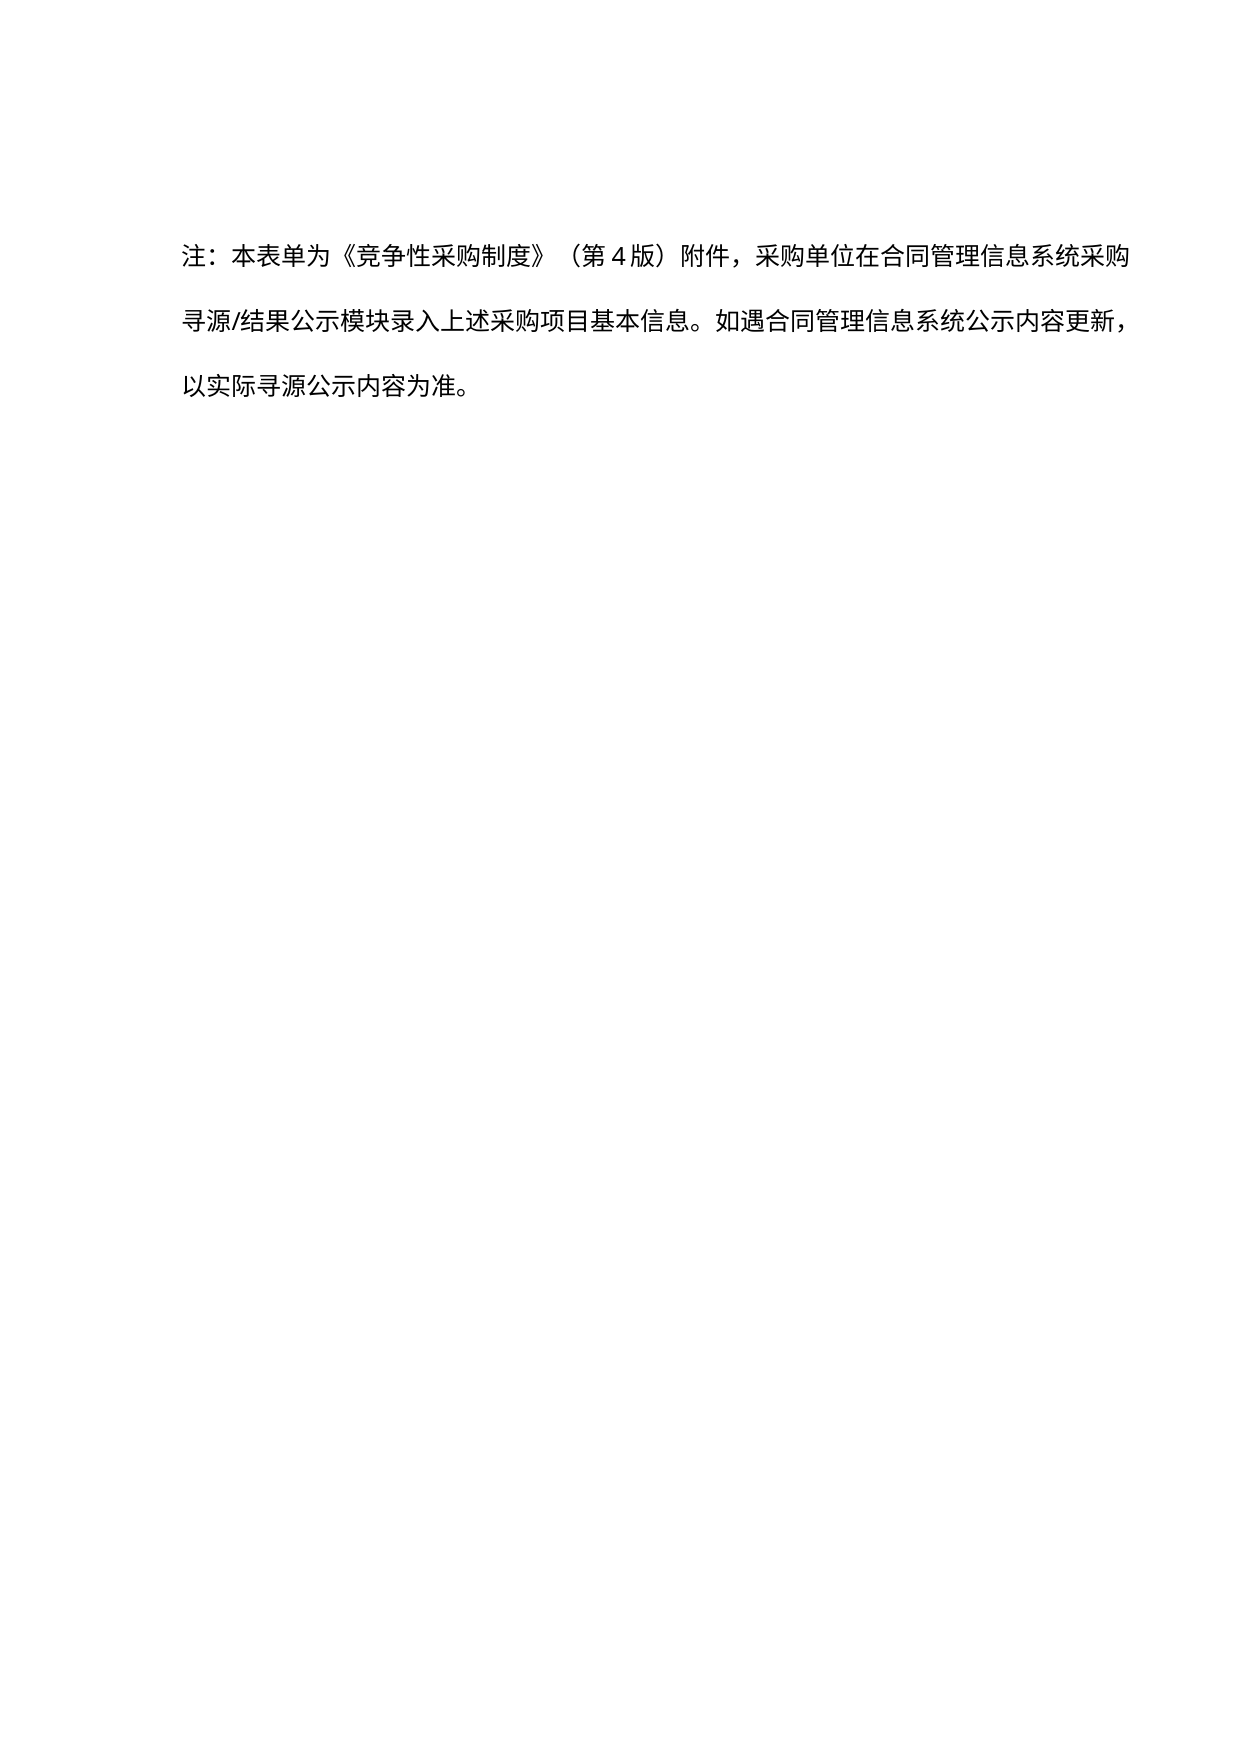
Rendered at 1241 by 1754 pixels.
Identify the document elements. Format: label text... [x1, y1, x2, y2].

text 注：本表单为《竞争性采购制度》（第4版）附件，采购单位在合同管理信息系统采购寻源/结果公示模块录入上述采购项目基本信息。如遇合同管理信息系统公示内容更新，以实际寻源公示内容为准。 [181, 222, 1152, 417]
